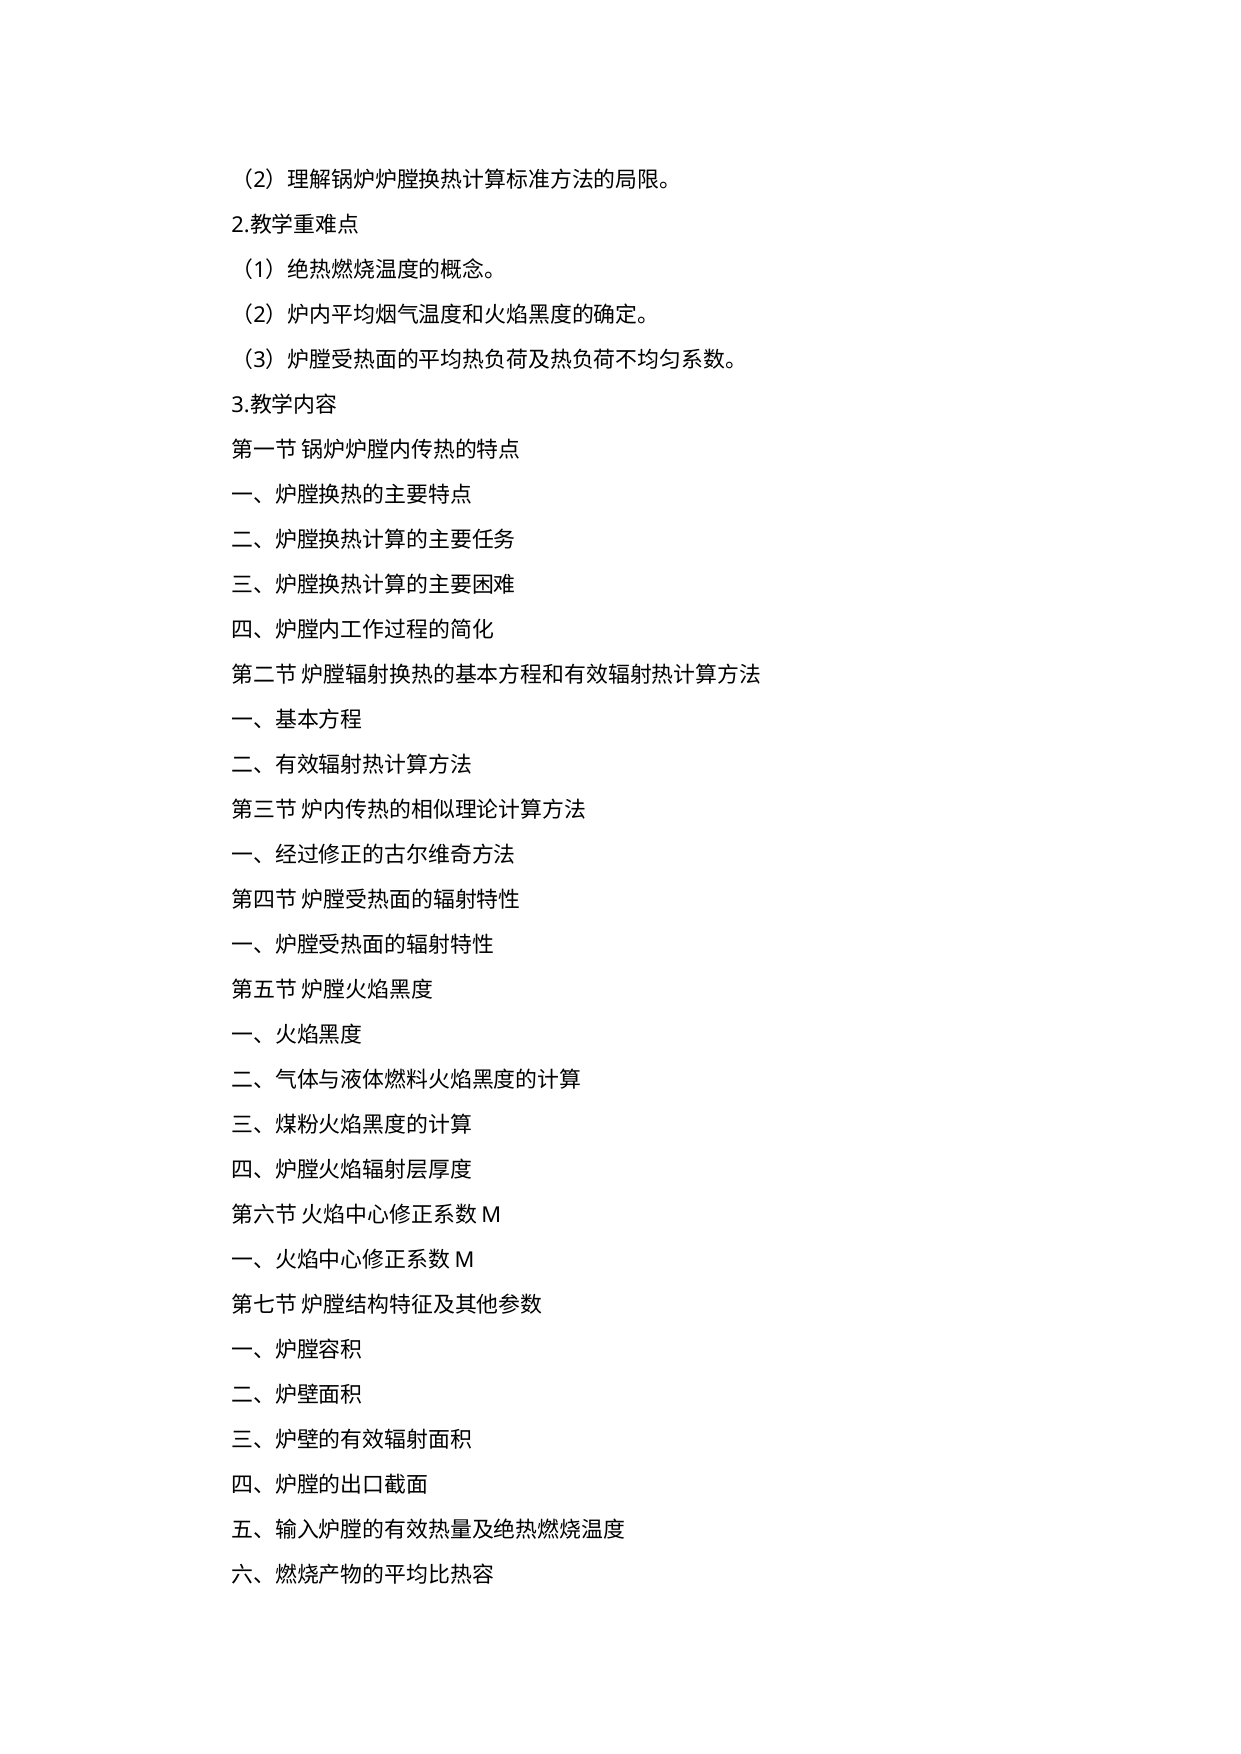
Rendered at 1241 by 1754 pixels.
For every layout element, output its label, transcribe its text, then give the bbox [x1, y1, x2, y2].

text 三、炉壁的有效辐射面积 [187, 1422, 1053, 1454]
text 二、炉膛换热计算的主要任务 [187, 522, 1053, 554]
text 三、炉膛换热计算的主要困难 [187, 567, 1053, 599]
text 五、输入炉膛的有效热量及绝热燃烧温度 [187, 1512, 1053, 1544]
text 一、经过修正的古尔维奇方法 [187, 837, 1053, 869]
text 一、炉膛换热的主要特点 [187, 477, 1053, 509]
text 四、炉膛的出口截面 [187, 1467, 1053, 1499]
text 一、炉膛受热面的辐射特性 [187, 927, 1053, 959]
text 二、有效辐射热计算方法 [187, 747, 1053, 779]
text 一、炉膛容积 [187, 1332, 1053, 1364]
text （3）炉膛受热面的平均热负荷及热负荷不均匀系数。 [187, 342, 1053, 374]
text （2）炉内平均烟气温度和火焰黑度的确定。 [187, 297, 1053, 329]
text 二、炉壁面积 [187, 1377, 1053, 1409]
text 四、炉膛内工作过程的简化 [187, 612, 1053, 644]
text 第三节 炉内传热的相似理论计算方法 [187, 792, 1053, 824]
text 第六节 火焰中心修正系数M [187, 1197, 1053, 1229]
text 2.教学重难点 [187, 207, 1053, 239]
text 第二节 炉膛辐射换热的基本方程和有效辐射热计算方法 [187, 657, 1053, 689]
text 二、气体与液体燃料火焰黑度的计算 [187, 1062, 1053, 1094]
text 第四节 炉膛受热面的辐射特性 [187, 882, 1053, 914]
text 一、火焰中心修正系数M [187, 1242, 1053, 1274]
text 一、基本方程 [187, 702, 1053, 734]
text 3.教学内容 [187, 387, 1053, 419]
text 六、燃烧产物的平均比热容 [187, 1557, 1053, 1589]
text 三、煤粉火焰黑度的计算 [187, 1107, 1053, 1139]
text 一、火焰黑度 [187, 1017, 1053, 1049]
text （2）理解锅炉炉膛换热计算标准方法的局限。 [187, 162, 1053, 194]
text 四、炉膛火焰辐射层厚度 [187, 1152, 1053, 1184]
text （1）绝热燃烧温度的概念。 [187, 252, 1053, 284]
text 第五节 炉膛火焰黑度 [187, 972, 1053, 1004]
text 第七节 炉膛结构特征及其他参数 [187, 1287, 1053, 1319]
text 第一节 锅炉炉膛内传热的特点 [187, 432, 1053, 464]
